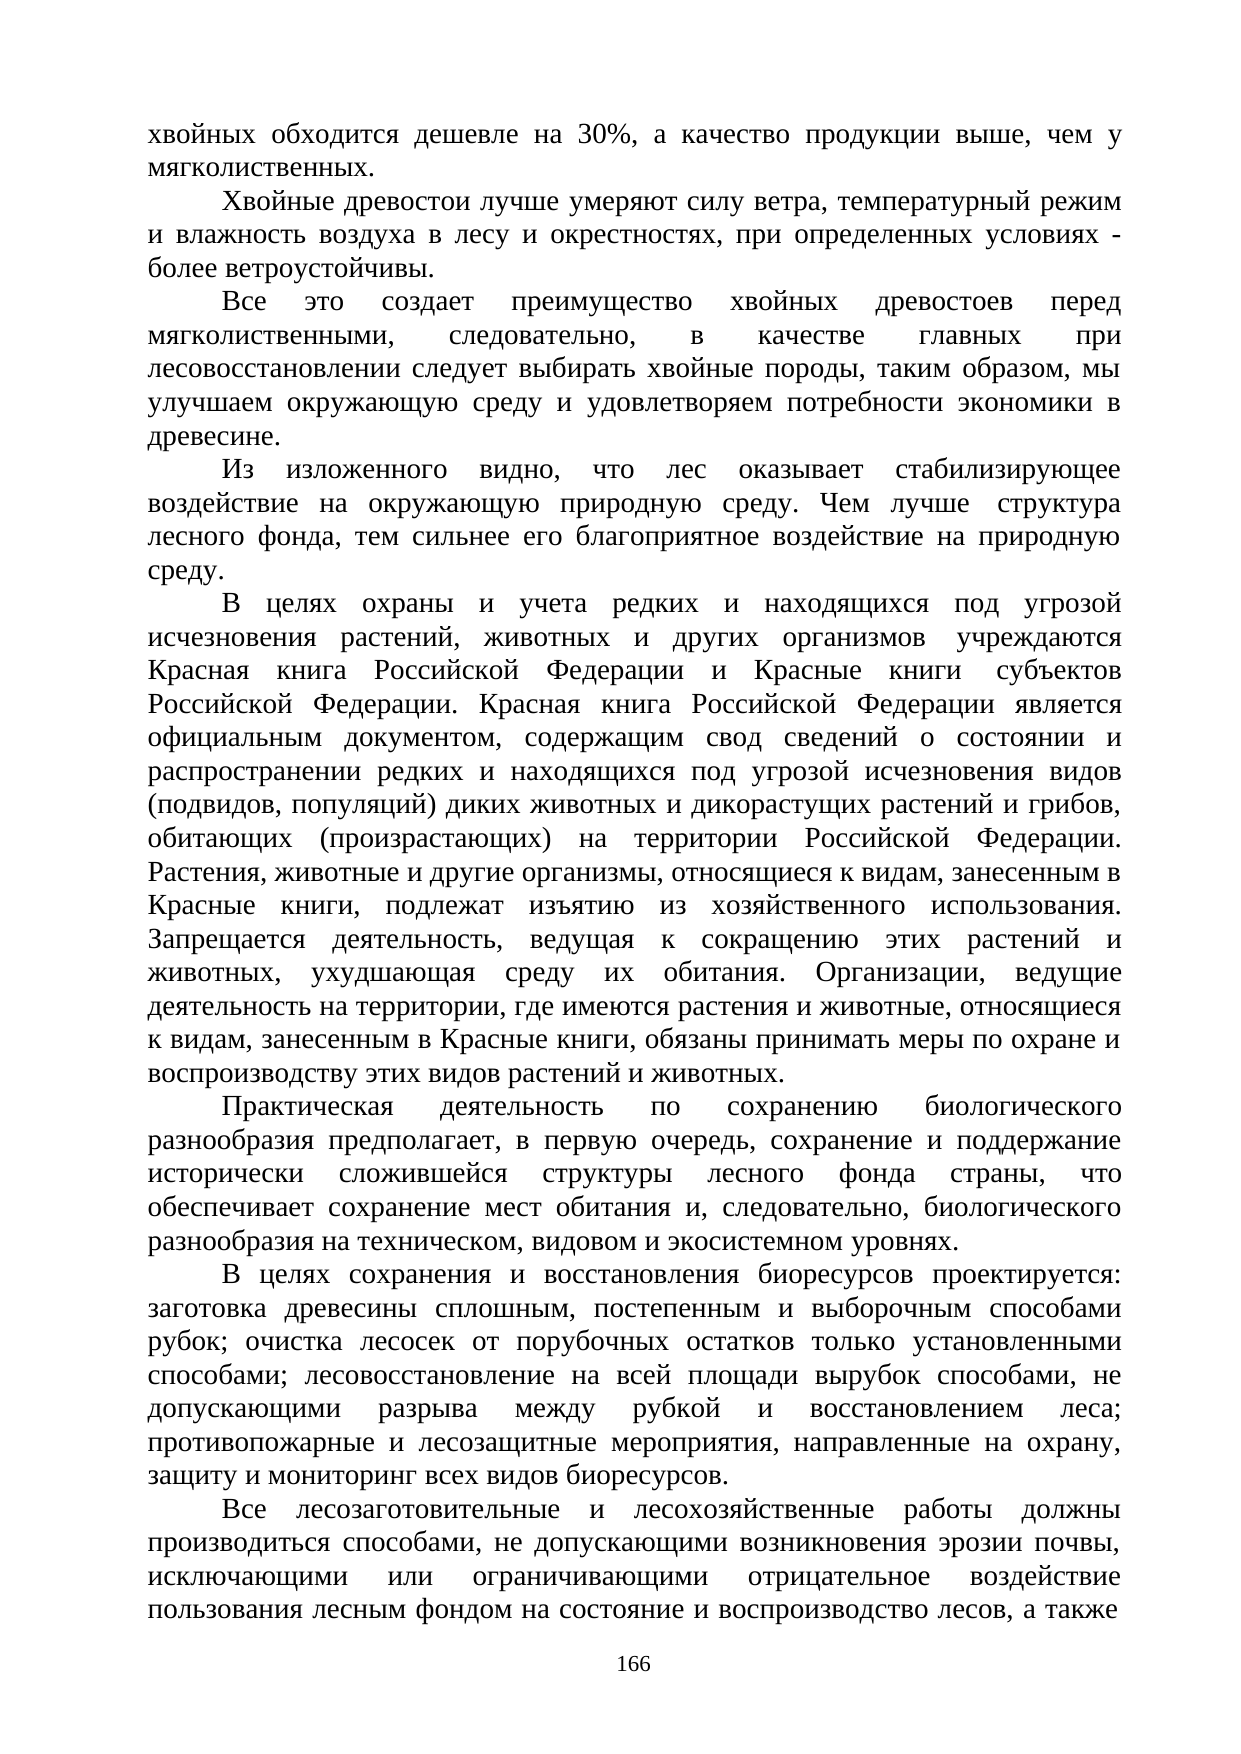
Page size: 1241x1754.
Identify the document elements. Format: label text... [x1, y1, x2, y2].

text В целях сохранения и восстановления биоресурсов проектируется: заготовка древесины сплошным, постепенным и выборочным способами рубок; очистка лесосек от порубочных остатков только установленными способами; лесовосстановление на всей площади вырубок способами, не допускающими разрыва между рубкой и восстановлением леса; противопожарные и лесозащитные мероприятия, направленные на охрану, защиту и мониторинг всех видов биоресурсов. [147, 1256, 1122, 1491]
text Хвойные древостои лучше умеряют силу ветра, температурный режим и влажность воздуха в лесу и окрестностях, при определенных условиях - более ветроустойчивы. [147, 183, 1122, 283]
text В целях охраны и учета редких и находящихся под угрозой исчезновения растений, животных и других организмов учреждаются Красная книга Российской Федерации и Красные книги субъектов Российской Федерации. Красная книга Российской Федерации является официальным документом, содержащим свод сведений о состоянии и распространении редких и находящихся под угрозой исчезновения видов (подвидов, популяций) диких животных и дикорастущих растений и грибов, обитающих (произрастающих) на территории Российской Федерации. Растения, животные и другие организмы, относящиеся к видам, занесенным в Красные книги, подлежат изъятию из хозяйственного использования. Запрещается деятельность, ведущая к сокращению этих растений и животных, ухудшающая среду их обитания. Организации, ведущие деятельность на территории, где имеются растения и животные, относящиеся к видам, занесенным в Красные книги, обязаны принимать меры по охране и воспроизводству этих видов растений и животных. [147, 585, 1122, 1088]
text хвойных обходится дешевле на 30%, а качество продукции выше, чем у мягколиственных. [147, 116, 1122, 183]
text Все это создает преимущество хвойных древостоев перед мягколиственными, следовательно, в качестве главных при лесовосстановлении следует выбирать хвойные породы, таким образом, мы улучшаем окружающую среду и удовлетворяем потребности экономики в древесине. [147, 283, 1121, 451]
text Практическая деятельность по сохранению биологического разнообразия предполагает, в первую очередь, сохранение и поддержание исторически сложившейся структуры лесного фонда страны, что обеспечивает сохранение мест обитания и, следовательно, биологического разнообразия на техническом, видовом и экосистемном уровнях. [147, 1088, 1122, 1256]
text Все лесозаготовительные и лесохозяйственные работы должны производиться способами, не допускающими возникновения эрозии почвы, исключающими или ограничивающими отрицательное воздействие пользования лесным фондом на состояние и воспроизводство лесов, а также [147, 1491, 1121, 1625]
text Из изложенного видно, что лес оказывает стабилизирующее воздействие на окружающую природную среду. Чем лучше структура лесного фонда, тем сильнее его благоприятное воздействие на природную среду. [147, 451, 1121, 585]
